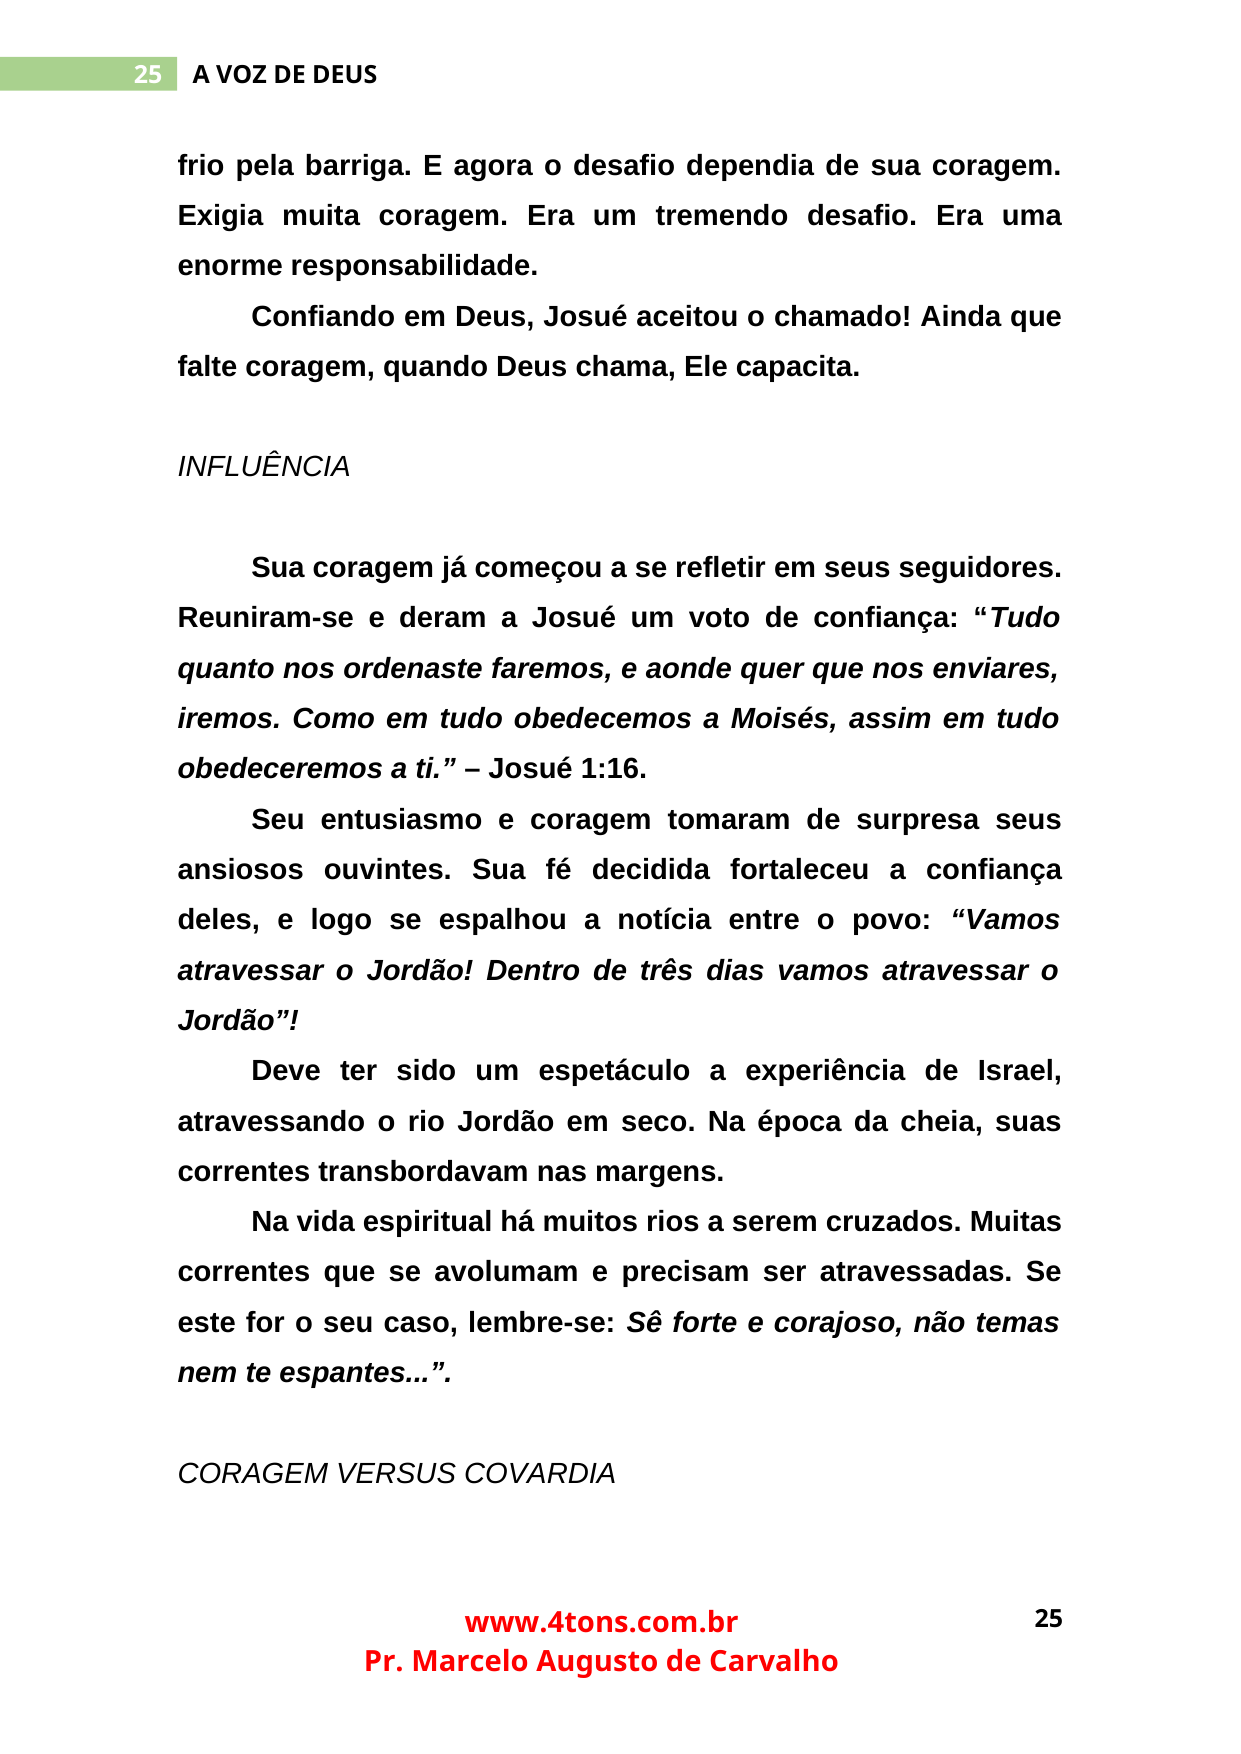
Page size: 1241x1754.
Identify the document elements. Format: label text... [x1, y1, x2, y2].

text Confiando em Deus, Josué aceitou o chamado! Ainda que falte coragem, quando Deus chama, Ele capacita. [177, 298, 1063, 382]
text Na vida espiritual há muitos rios a serem cruzados. Muitas correntes que se avolumam e precisam ser atravessadas. Se este for o seu caso, lembre-se: Sê forte e corajoso, não temas nem te espantes...”. [177, 1204, 1063, 1389]
text Seu entusiasmo e coragem tomaram de surpresa seus ansiosos ouvintes. Sua fé decidida fortaleceu a confiança deles, e logo se espalhou a notícia entre o povo: “Vamos atravessar o Jordão! Dentro de três dias vamos atravessar o Jordão”! [177, 802, 1063, 1036]
text Deve ter sido um espetáculo a experiência de Israel, atravessando o rio Jordão em seco. Na época da cheia, suas correntes transbordavam nas margens. [177, 1053, 1063, 1187]
text Sua coragem já começou a se refletir em seus seguidores. Reuniram-se e deram a Josué um voto de confiança: “Tudo quanto nos ordenaste faremos, e aonde quer que nos enviares, iremos. Como em tudo obedecemos a Moisés, assim em tudo obedeceremos a ti.” – Josué 1:16. [177, 550, 1063, 785]
text CORAGEM VERSUS COVARDIA [177, 1456, 1063, 1489]
text INFLUÊNCIA [177, 449, 1063, 483]
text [177, 148, 1063, 282]
